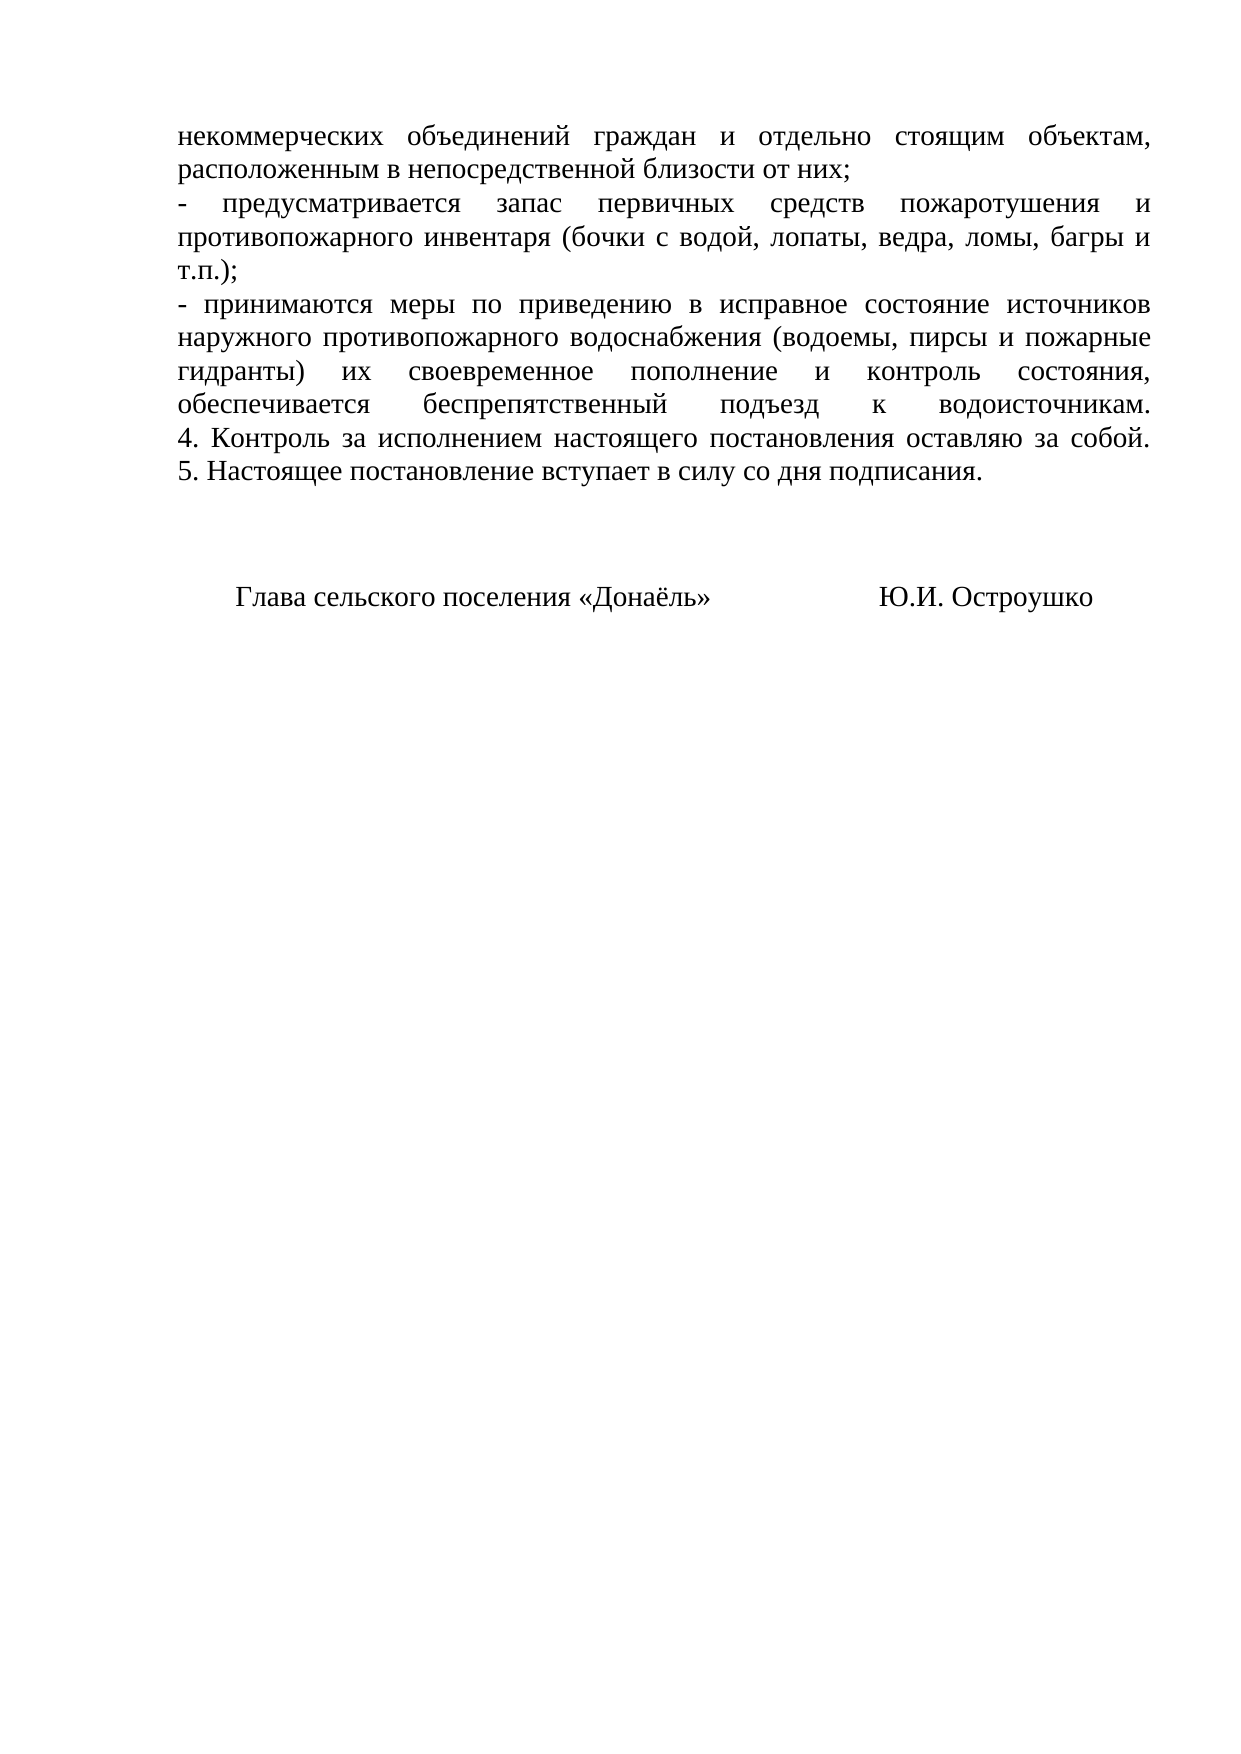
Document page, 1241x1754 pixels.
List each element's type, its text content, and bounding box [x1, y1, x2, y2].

text Глава сельского поселения «Донаёль» Ю.И. Остроушко [177, 579, 1152, 612]
text - предусматривается запас первичных средств пожаротушения и противопожарного инвентаря (бочки с водой, лопаты, ведра, ломы, багры и т.п.); - принимаются меры по приведению в исправное состояние источников наружного противопожарного водоснабжения (водоемы, пирсы и пожарные гидранты) их своевременное пополнение и контроль состояния, обеспечивается беспрепятственный подъезд к водоисточникам. 4. Контроль за исполнением настоящего постановления оставляю за собой. 5. Настоящее постановление вступает в силу со дня подписания. [177, 185, 1152, 487]
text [177, 118, 1152, 185]
